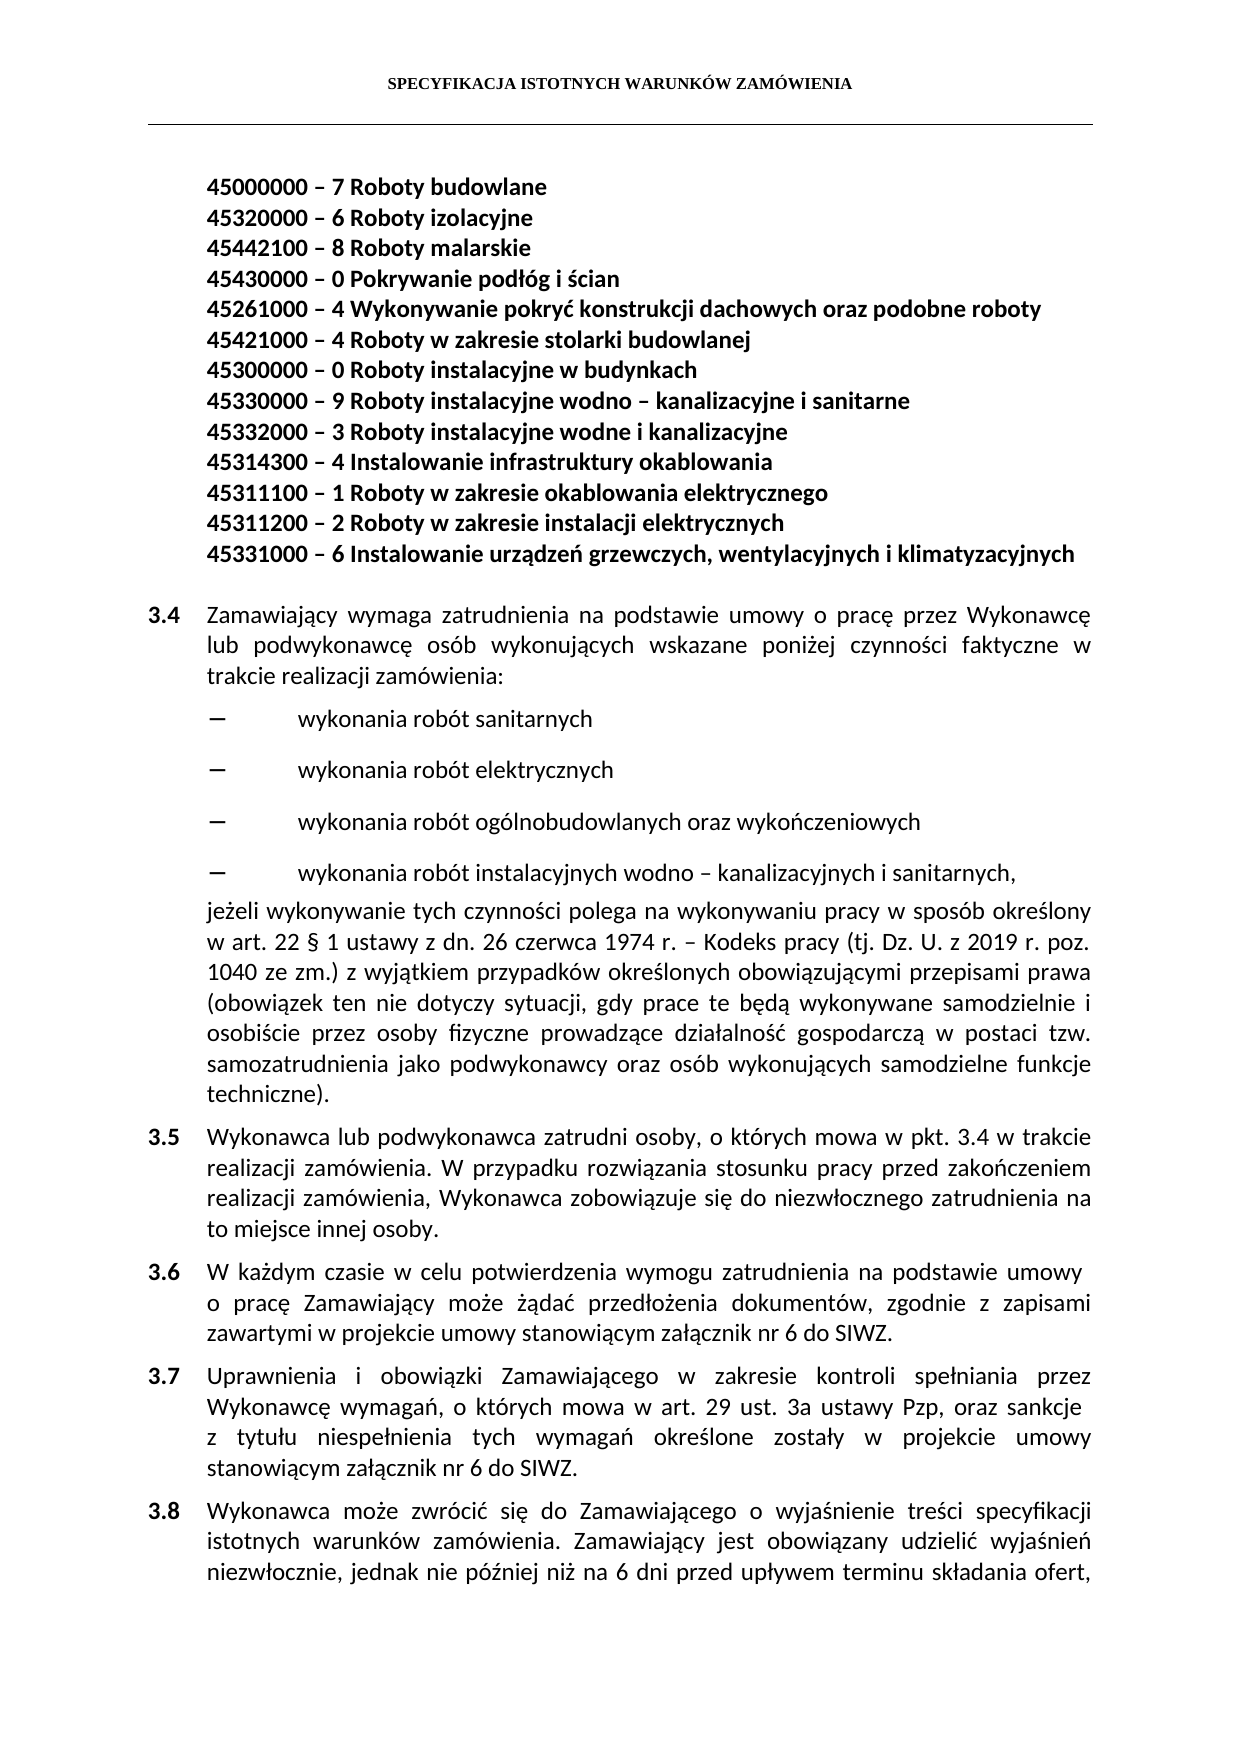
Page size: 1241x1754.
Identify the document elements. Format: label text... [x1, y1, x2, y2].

text 45300000 – 0 Roboty instalacyjne w budynkach [148, 355, 1093, 385]
text 45311200 – 2 Roboty w zakresie instalacji elektrycznych [148, 507, 1093, 538]
text 45320000 – 6 Roboty izolacyjne [148, 202, 1093, 233]
text 45000000 – 7 Roboty budowlane [148, 172, 1093, 202]
text jeżeli wykonywanie tych czynności polega na wykonywaniu pracy w sposób określony w art. 22 § 1 ustawy z dn. 26 czerwca 1974 r. – Kodeks pracy (tj. Dz. U. z 2019 r. poz. 1040 ze zm.) z wyjątkiem przypadków określonych obowiązującymi przepisami prawa (obowiązek ten nie dotyczy sytuacji, gdy prace te będą wykonywane samodzielnie i osobiście przez osoby fizyczne prowadzące działalność gospodarczą w postaci tzw. samozatrudnienia jako podwykonawcy oraz osób wykonujących samodzielne funkcje techniczne). [207, 895, 1093, 1109]
text 45430000 – 0 Pokrywanie podłóg i ścian [148, 263, 1093, 294]
list wykonania robót ogólnobudowlanych oraz wykończeniowych [207, 793, 1093, 844]
text 45330000 – 9 Roboty instalacyjne wodno – kanalizacyjne i sanitarne [148, 385, 1093, 416]
text 45261000 – 4 Wykonywanie pokryć konstrukcji dachowych oraz podobne roboty [148, 294, 1093, 324]
list Zamawiający wymaga zatrudnienia na podstawie umowy o pracę przez Wykonawcę lub podwykonawcę osób wykonujących wskazane poniżej czynności faktyczne w trakcie realizacji zamówienia: [148, 599, 1093, 690]
text 45314300 – 4 Instalowanie infrastruktury okablowania [148, 446, 1093, 477]
text 45442100 – 8 Roboty malarskie [148, 233, 1093, 263]
list Wykonawca lub podwykonawca zatrudni osoby, o których mowa w pkt. 3.4 w trakcie realizacji zamówienia. W przypadku rozwiązania stosunku pracy przed zakończeniem realizacji zamówienia, Wykonawca zobowiązuje się do niezwłocznego zatrudnienia na to miejsce innej osoby. [148, 1122, 1093, 1244]
text 45421000 – 4 Roboty w zakresie stolarki budowlanej [148, 324, 1093, 355]
list W każdym czasie w celu potwierdzenia wymogu zatrudnienia na podstawie umowy o pracę Zamawiający może żądać przedłożenia dokumentów, zgodnie z zapisami zawartymi w projekcie umowy stanowiącym załącznik nr 6 do SIWZ. [148, 1256, 1093, 1348]
list wykonania robót sanitarnych [207, 690, 1093, 742]
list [148, 1495, 1093, 1586]
text 45311100 – 1 Roboty w zakresie okablowania elektrycznego [148, 477, 1093, 507]
text 45332000 – 3 Roboty instalacyjne wodne i kanalizacyjne [148, 416, 1093, 446]
list wykonania robót elektrycznych [207, 742, 1093, 793]
text 45331000 – 6 Instalowanie urządzeń grzewczych, wentylacyjnych i klimatyzacyjnych [148, 538, 1093, 568]
list wykonania robót instalacyjnych wodno – kanalizacyjnych i sanitarnych, [207, 844, 1093, 895]
list Uprawnienia i obowiązki Zamawiającego w zakresie kontroli spełniania przez Wykonawcę wymagań, o których mowa w art. 29 ust. 3a ustawy Pzp, oraz sankcje z tytułu niespełnienia tych wymagań określone zostały w projekcie umowy stanowiącym załącznik nr 6 do SIWZ. [148, 1360, 1093, 1482]
